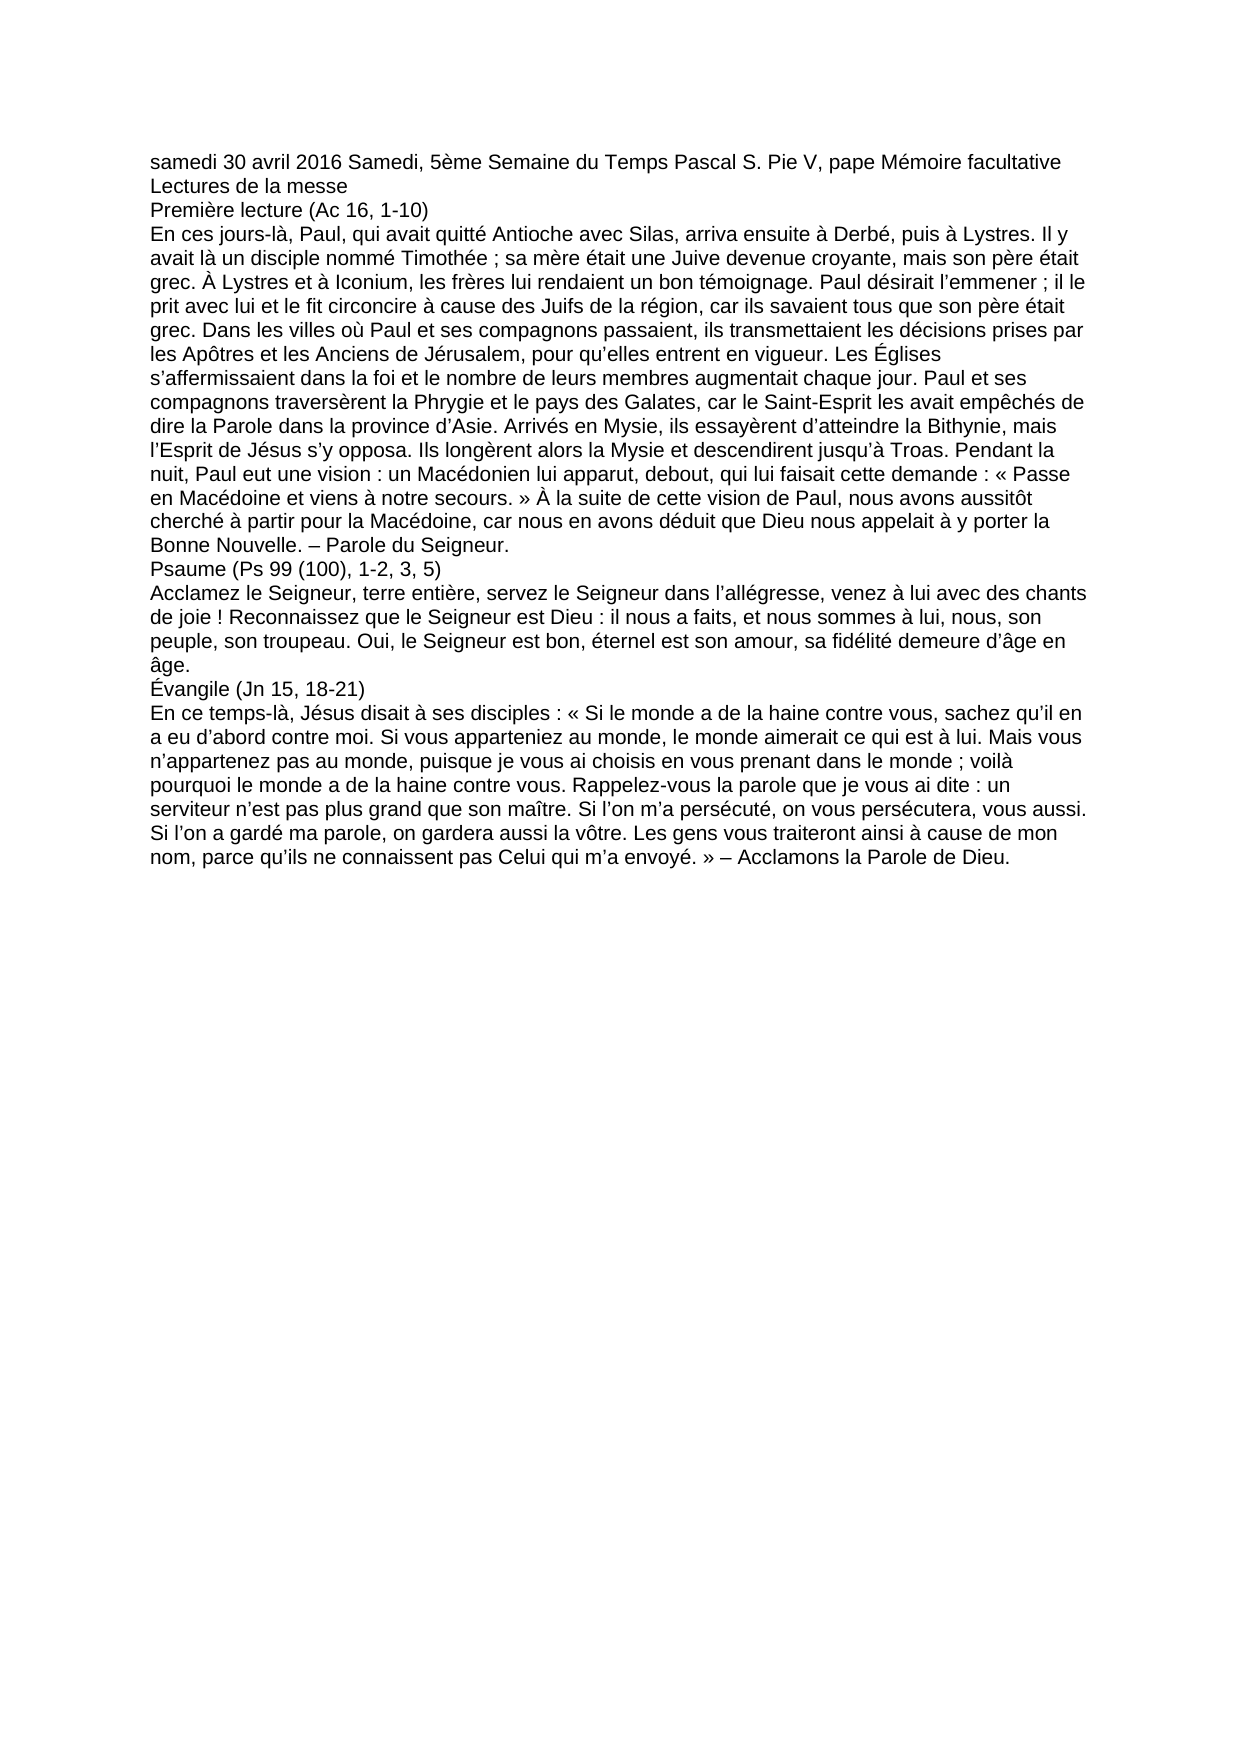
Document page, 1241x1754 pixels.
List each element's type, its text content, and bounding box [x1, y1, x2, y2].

text En ces jours-là, Paul, qui avait quitté Antioche avec Silas, arriva ensuite à Derbé, puis à Lystres. Il y avait là un disciple nommé Timothée ; sa mère était une Juive devenue croyante, mais son père était grec. À Lystres et à Iconium, les frères lui rendaient un bon témoignage. Paul désirait l’emmener ; il le prit avec lui et le fit circoncire à cause des Juifs de la région, car ils savaient tous que son père était grec. Dans les villes où Paul et ses compagnons passaient, ils transmettaient les décisions prises par les Apôtres et les Anciens de Jérusalem, pour qu’elles entrent en vigueur. Les Églises s’affermissaient dans la foi et le nombre de leurs membres augmentait chaque jour. Paul et ses compagnons traversèrent la Phrygie et le pays des Galates, car le Saint-Esprit les avait empêchés de dire la Parole dans la province d’Asie. Arrivés en Mysie, ils essayèrent d’atteindre la Bithynie, mais l’Esprit de Jésus s’y opposa. Ils longèrent alors la Mysie et descendirent jusqu’à Troas. Pendant la nuit, Paul eut une vision : un Macédonien lui apparut, debout, qui lui faisait cette demande : « Passe en Macédoine et viens à notre secours. » À la suite de cette vision de Paul, nous avons aussitôt cherché à partir pour la Macédoine, car nous en avons déduit que Dieu nous appelait à y porter la Bonne Nouvelle. – Parole du Seigneur. [150, 222, 1090, 557]
text Acclamez le Seigneur, terre entière, servez le Seigneur dans l’allégresse, venez à lui avec des chants de joie ! Reconnaissez que le Seigneur est Dieu : il nous a faits, et nous sommes à lui, nous, son peuple, son troupeau. Oui, le Seigneur est bon, éternel est son amour, sa fidélité demeure d’âge en âge. [150, 581, 1090, 677]
text En ce temps-là, Jésus disait à ses disciples : « Si le monde a de la haine contre vous, sachez qu’il en a eu d’abord contre moi. Si vous apparteniez au monde, le monde aimerait ce qui est à lui. Mais vous n’appartenez pas au monde, puisque je vous ai choisis en vous prenant dans le monde ; voilà pourquoi le monde a de la haine contre vous. Rappelez-vous la parole que je vous ai dite : un serviteur n’est pas plus grand que son maître. Si l’on m’a persécuté, on vous persécutera, vous aussi. Si l’on a gardé ma parole, on gardera aussi la vôtre. Les gens vous traiteront ainsi à cause de mon nom, parce qu’ils ne connaissent pas Celui qui m’a envoyé. » – Acclamons la Parole de Dieu. [150, 701, 1090, 869]
